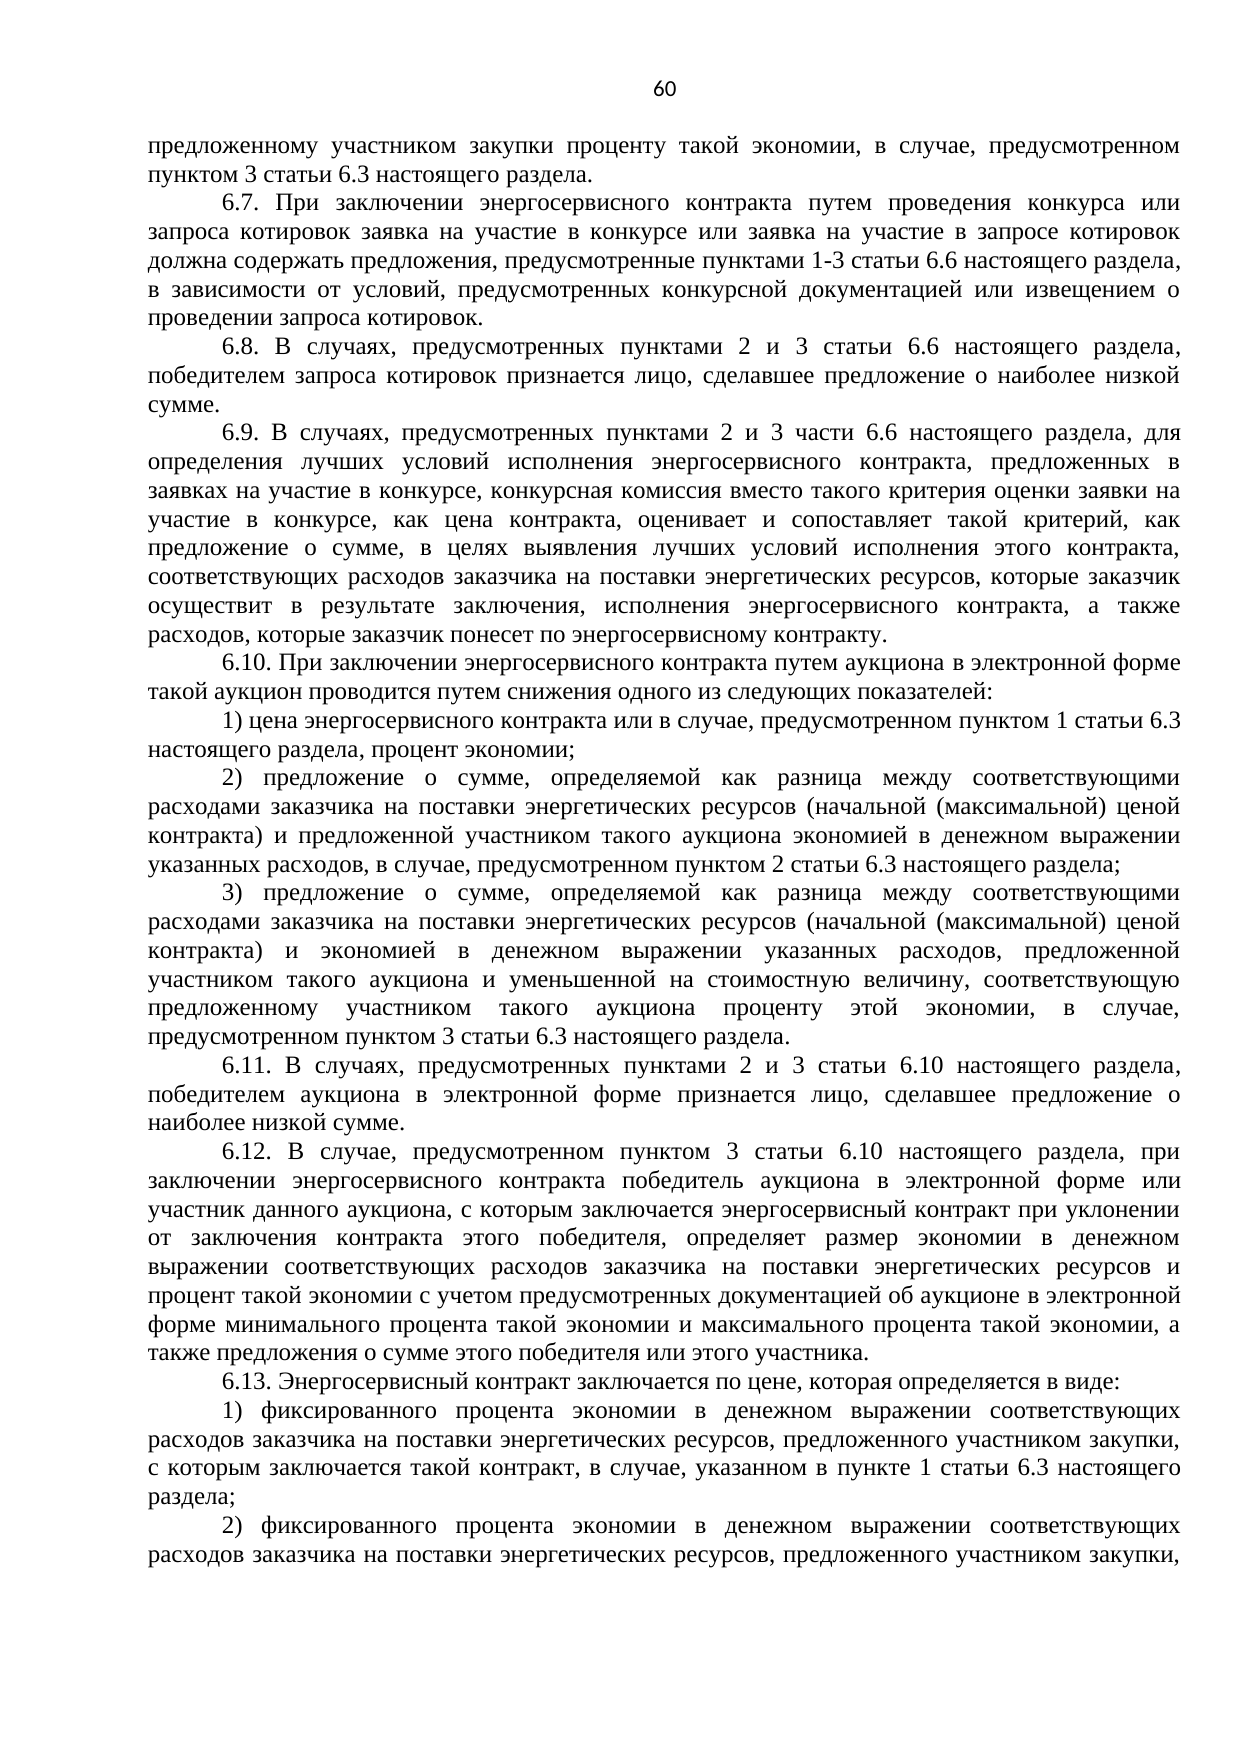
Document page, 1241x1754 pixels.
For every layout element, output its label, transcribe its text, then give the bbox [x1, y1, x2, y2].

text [148, 130, 1181, 187]
text 6.9. В случаях, предусмотренных пунктами 2 и 3 части 6.6 настоящего раздела, для определения лучших условий исполнения энергосервисного контракта, предложенных в заявках на участие в конкурсе, конкурсная комиссия вместо такого критерия оценки заявки на участие в конкурсе, как цена контракта, оценивает и сопоставляет такой критерий, как предложение о сумме, в целях выявления лучших условий исполнения этого контракта, соответствующих расходов заказчика на поставки энергетических ресурсов, которые заказчик осуществит в результате заключения, исполнения энергосервисного контракта, а также расходов, которые заказчик понесет по энергосервисному контракту. [148, 417, 1181, 647]
text 3) предложение о сумме, определяемой как разница между соответствующими расходами заказчика на поставки энергетических ресурсов (начальной (максимальной) ценой контракта) и экономией в денежном выражении указанных расходов, предложенной участником такого аукциона и уменьшенной на стоимостную величину, соответствующую предложенному участником такого аукциона проценту этой экономии, в случае, предусмотренном пунктом 3 статьи 6.3 настоящего раздела. [148, 877, 1181, 1050]
text 6.11. В случаях, предусмотренных пунктами 2 и 3 статьи 6.10 настоящего раздела, победителем аукциона в электронной форме признается лицо, сделавшее предложение о наиболее низкой сумме. [148, 1050, 1181, 1136]
text 2) предложение о сумме, определяемой как разница между соответствующими расходами заказчика на поставки энергетических ресурсов (начальной (максимальной) ценой контракта) и предложенной участником такого аукциона экономией в денежном выражении указанных расходов, в случае, предусмотренном пунктом 2 статьи 6.3 настоящего раздела; [148, 762, 1181, 877]
text 6.8. В случаях, предусмотренных пунктами 2 и 3 статьи 6.6 настоящего раздела, победителем запроса котировок признается лицо, сделавшее предложение о наиболее низкой сумме. [148, 331, 1181, 417]
text 6.13. Энергосервисный контракт заключается по цене, которая определяется в виде: [148, 1366, 1181, 1395]
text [148, 1510, 1181, 1567]
text 1) фиксированного процента экономии в денежном выражении соответствующих расходов заказчика на поставки энергетических ресурсов, предложенного участником закупки, с которым заключается такой контракт, в случае, указанном в пункте 1 статьи 6.3 настоящего раздела; [148, 1395, 1181, 1510]
text 6.7. При заключении энергосервисного контракта путем проведения конкурса или запроса котировок заявка на участие в конкурсе или заявка на участие в запросе котировок должна содержать предложения, предусмотренные пунктами 1-3 статьи 6.6 настоящего раздела, в зависимости от условий, предусмотренных конкурсной документацией или извещением о проведении запроса котировок. [148, 187, 1181, 331]
text 6.10. При заключении энергосервисного контракта путем аукциона в электронной форме такой аукцион проводится путем снижения одного из следующих показателей: [148, 647, 1181, 705]
text 6.12. В случае, предусмотренном пунктом 3 статьи 6.10 настоящего раздела, при заключении энергосервисного контракта победитель аукциона в электронной форме или участник данного аукциона, с которым заключается энергосервисный контракт при уклонении от заключения контракта этого победителя, определяет размер экономии в денежном выражении соответствующих расходов заказчика на поставки энергетических ресурсов и процент такой экономии с учетом предусмотренных документацией об аукционе в электронной форме минимального процента такой экономии и максимального процента такой экономии, а также предложения о сумме этого победителя или этого участника. [148, 1136, 1181, 1366]
text 1) цена энергосервисного контракта или в случае, предусмотренном пунктом 1 статьи 6.3 настоящего раздела, процент экономии; [148, 705, 1181, 762]
